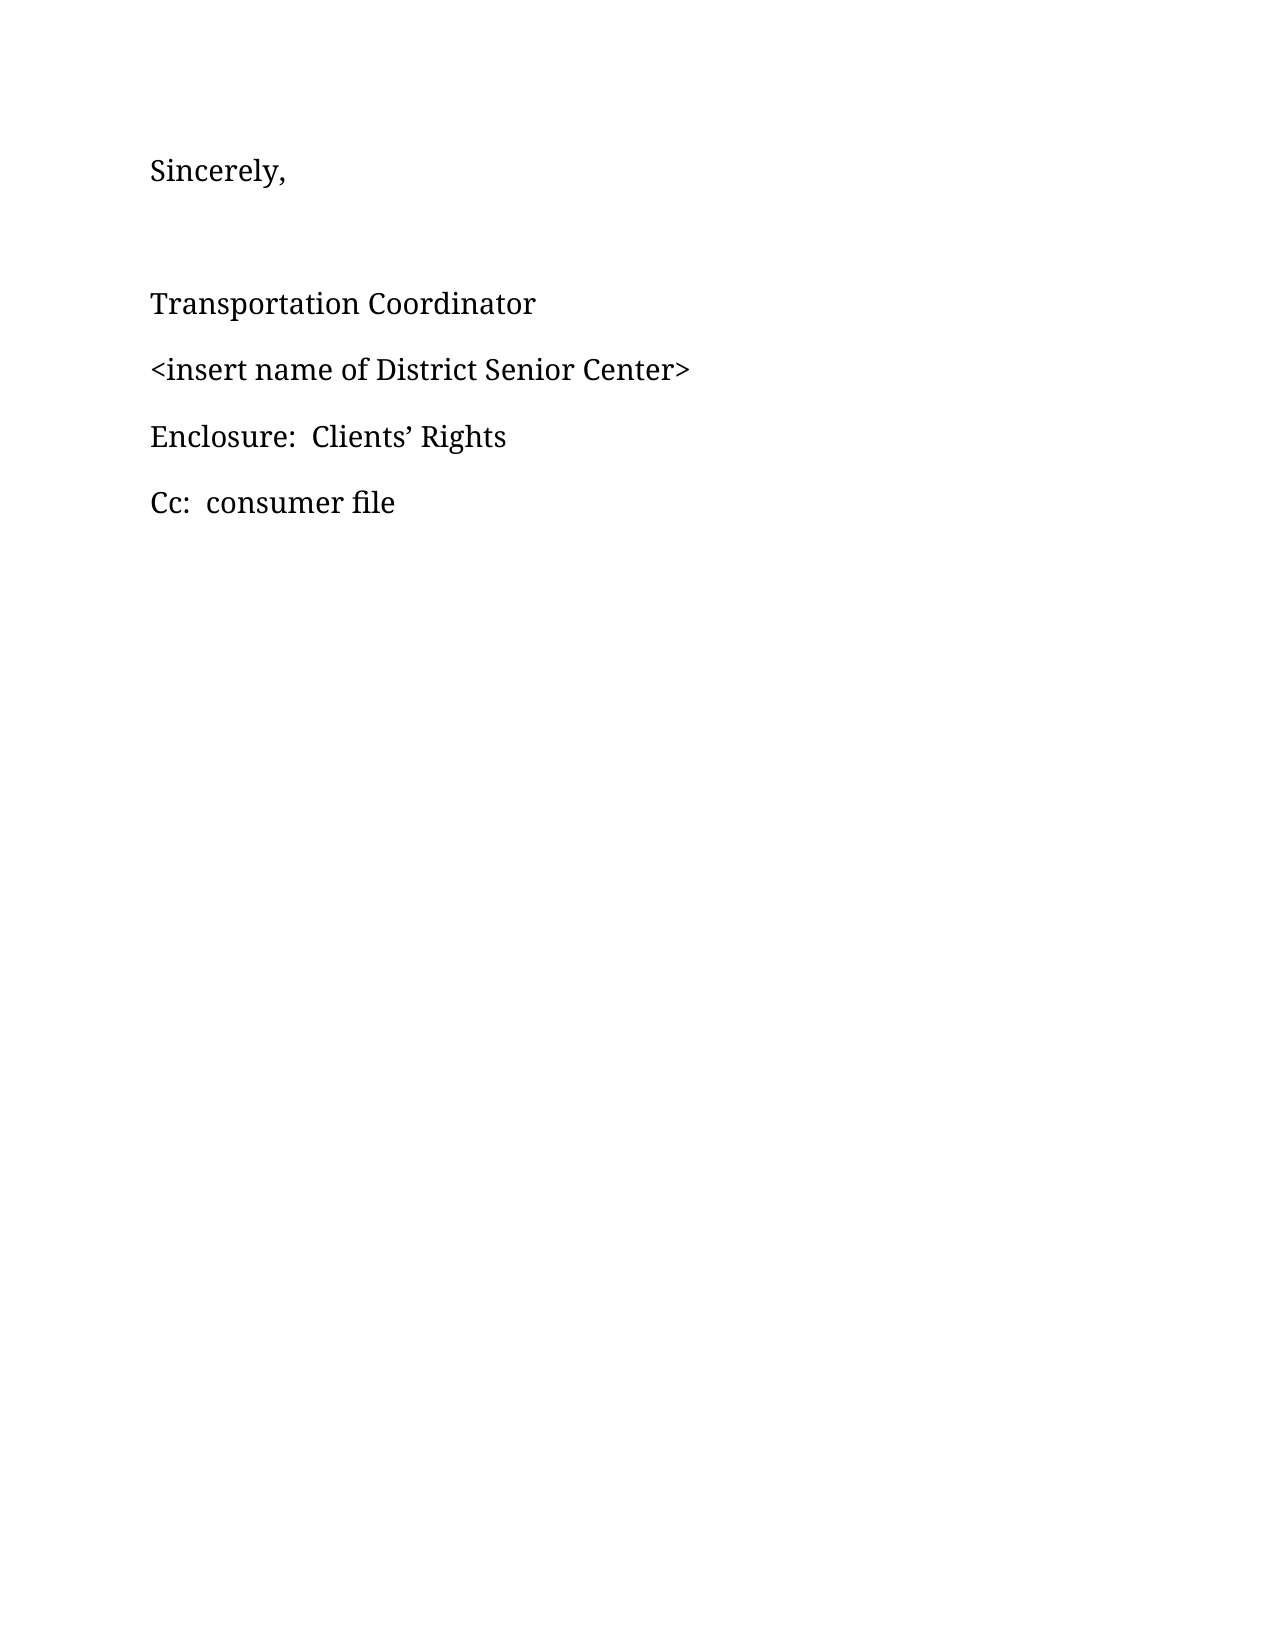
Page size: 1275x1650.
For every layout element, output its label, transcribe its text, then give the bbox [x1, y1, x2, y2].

text Enclosure: Clients’ Rights [150, 416, 1125, 456]
text Transportation Coordinator [150, 283, 1125, 323]
text <insert name of District Senior Center> [150, 349, 1125, 389]
text Cc: consumer file [150, 482, 1125, 522]
text Sincerely, [150, 150, 1125, 190]
